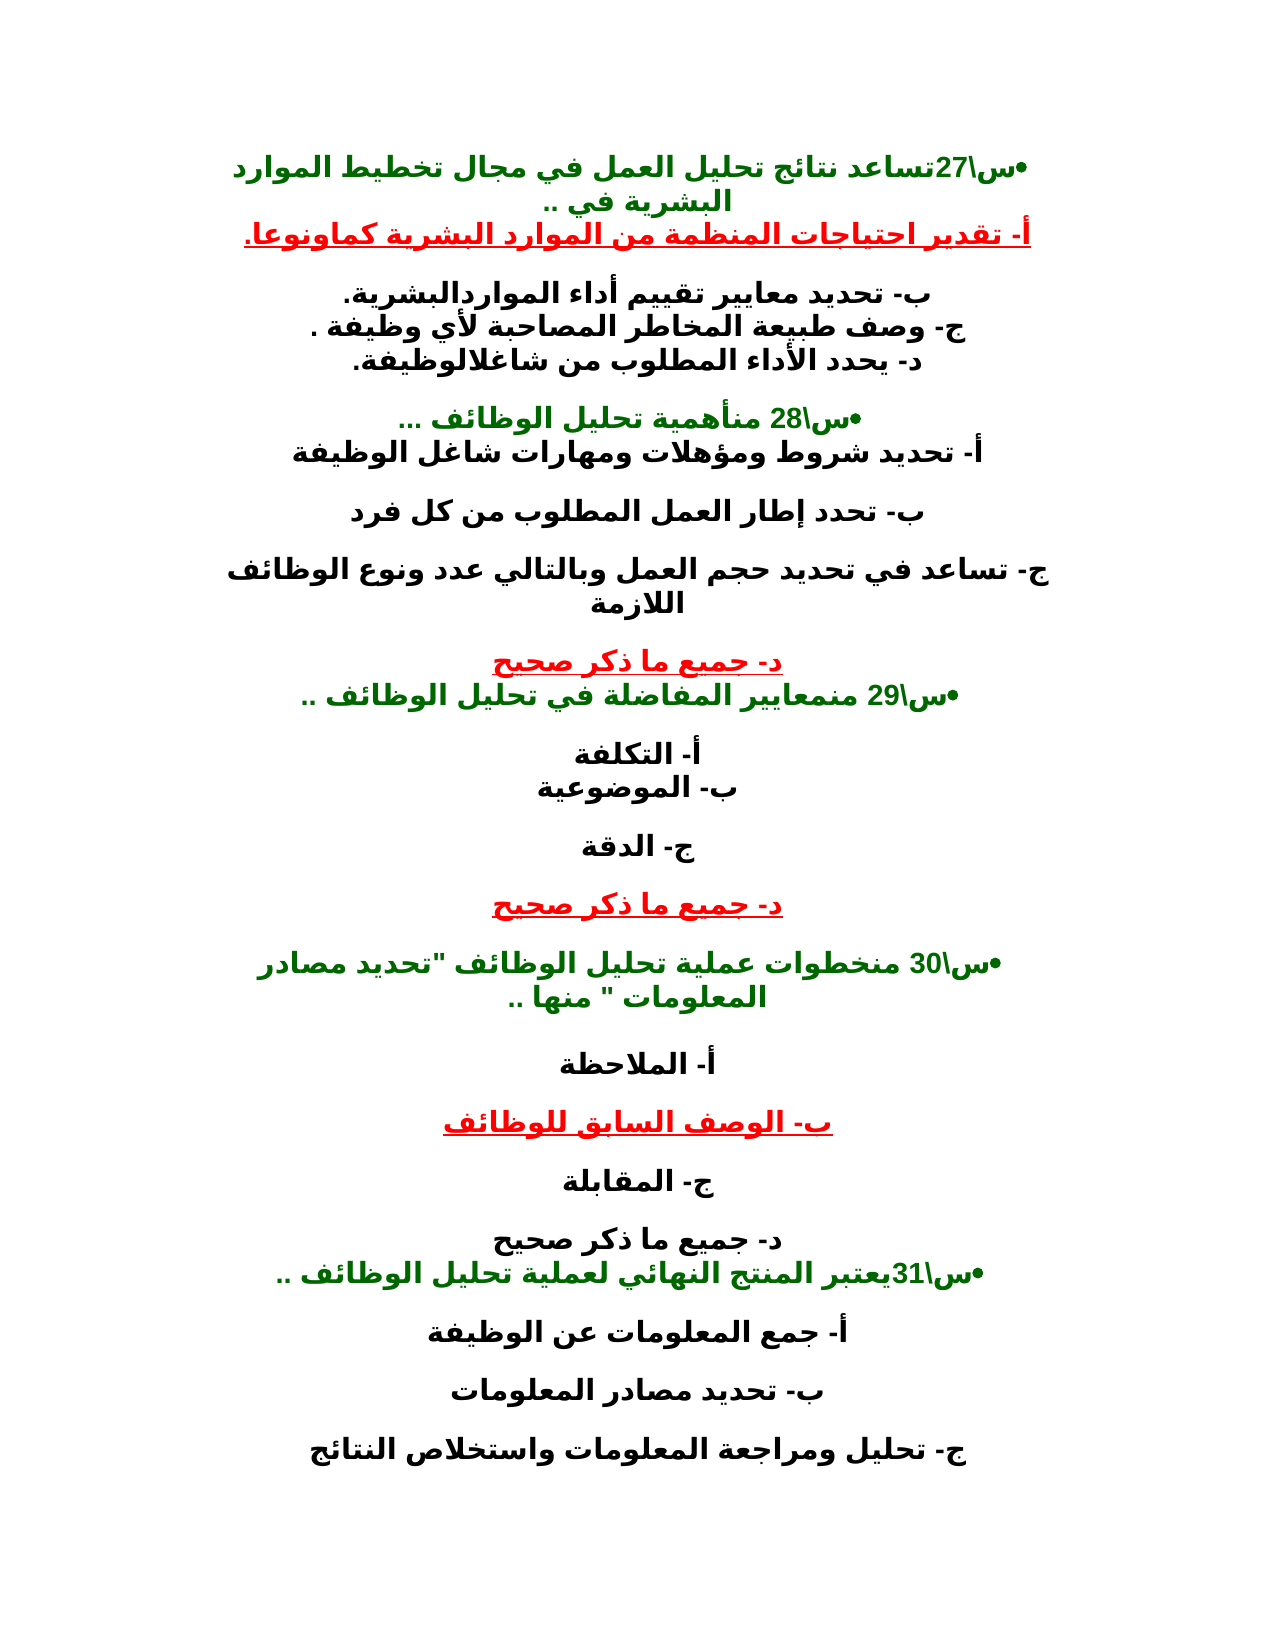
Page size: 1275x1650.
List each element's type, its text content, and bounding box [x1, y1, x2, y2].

text ‌د- جميع ما ذكر صحيح [187, 1222, 1087, 1256]
text ‌ب- تحديد معايير تقييم أداء المواردالبشرية. [187, 276, 1087, 309]
text ‌د- جميع ما ذكر صحيح [187, 887, 1087, 921]
text ‌ب- تحديد مصادر المعلومات [187, 1373, 1087, 1407]
text ‌أ- الملاحظة [187, 1013, 1087, 1080]
text ‌ج- الدقة [187, 829, 1087, 862]
text ‌د- يحدد الأداء المطلوب من شاغلالوظيفة. [187, 343, 1087, 376]
text س\31يعتبر المنتج النهائي لعملية تحليل الوظائف .. [187, 1256, 1087, 1289]
text ‌أ- تقدير احتياجات المنظمة من الموارد البشرية كماونوعا. [187, 217, 1087, 251]
text ‌أ- جمع المعلومات عن الوظيفة [187, 1314, 1087, 1348]
text س\30 منخطوات عملية تحليل الوظائف "تحديد مصادر المعلومات " منها .. [187, 946, 1087, 1013]
text ‌ب- الموضوعية [187, 770, 1087, 804]
text ‌ج- وصف طبيعة المخاطر المصاحبة لأي وظيفة . [187, 309, 1087, 343]
text ‌أ- تحديد شروط ومؤهلات ومهارات شاغل الوظيفة [187, 435, 1087, 469]
text ‌ج- المقابلة [187, 1164, 1087, 1197]
text س\27تساعد نتائج تحليل العمل في مجال تخطيط الموارد البشرية في .. [187, 150, 1087, 217]
text س\28 منأهمية تحليل الوظائف ... [187, 401, 1087, 435]
text ‌ج- تساعد في تحديد حجم العمل وبالتالي عدد ونوع الوظائف اللازمة [187, 552, 1087, 619]
text ‌ج- تحليل ومراجعة المعلومات واستخلاص النتائج [187, 1432, 1087, 1465]
text ‌أ- التكلفة [187, 737, 1087, 770]
text ‌ب- تحدد إطار العمل المطلوب من كل فرد [187, 494, 1087, 527]
text ‌د- جميع ما ذكر صحيح [187, 644, 1087, 678]
text س\29 منمعايير المفاضلة في تحليل الوظائف .. [187, 678, 1087, 712]
text ‌ب- الوصف السابق للوظائف [187, 1105, 1087, 1139]
